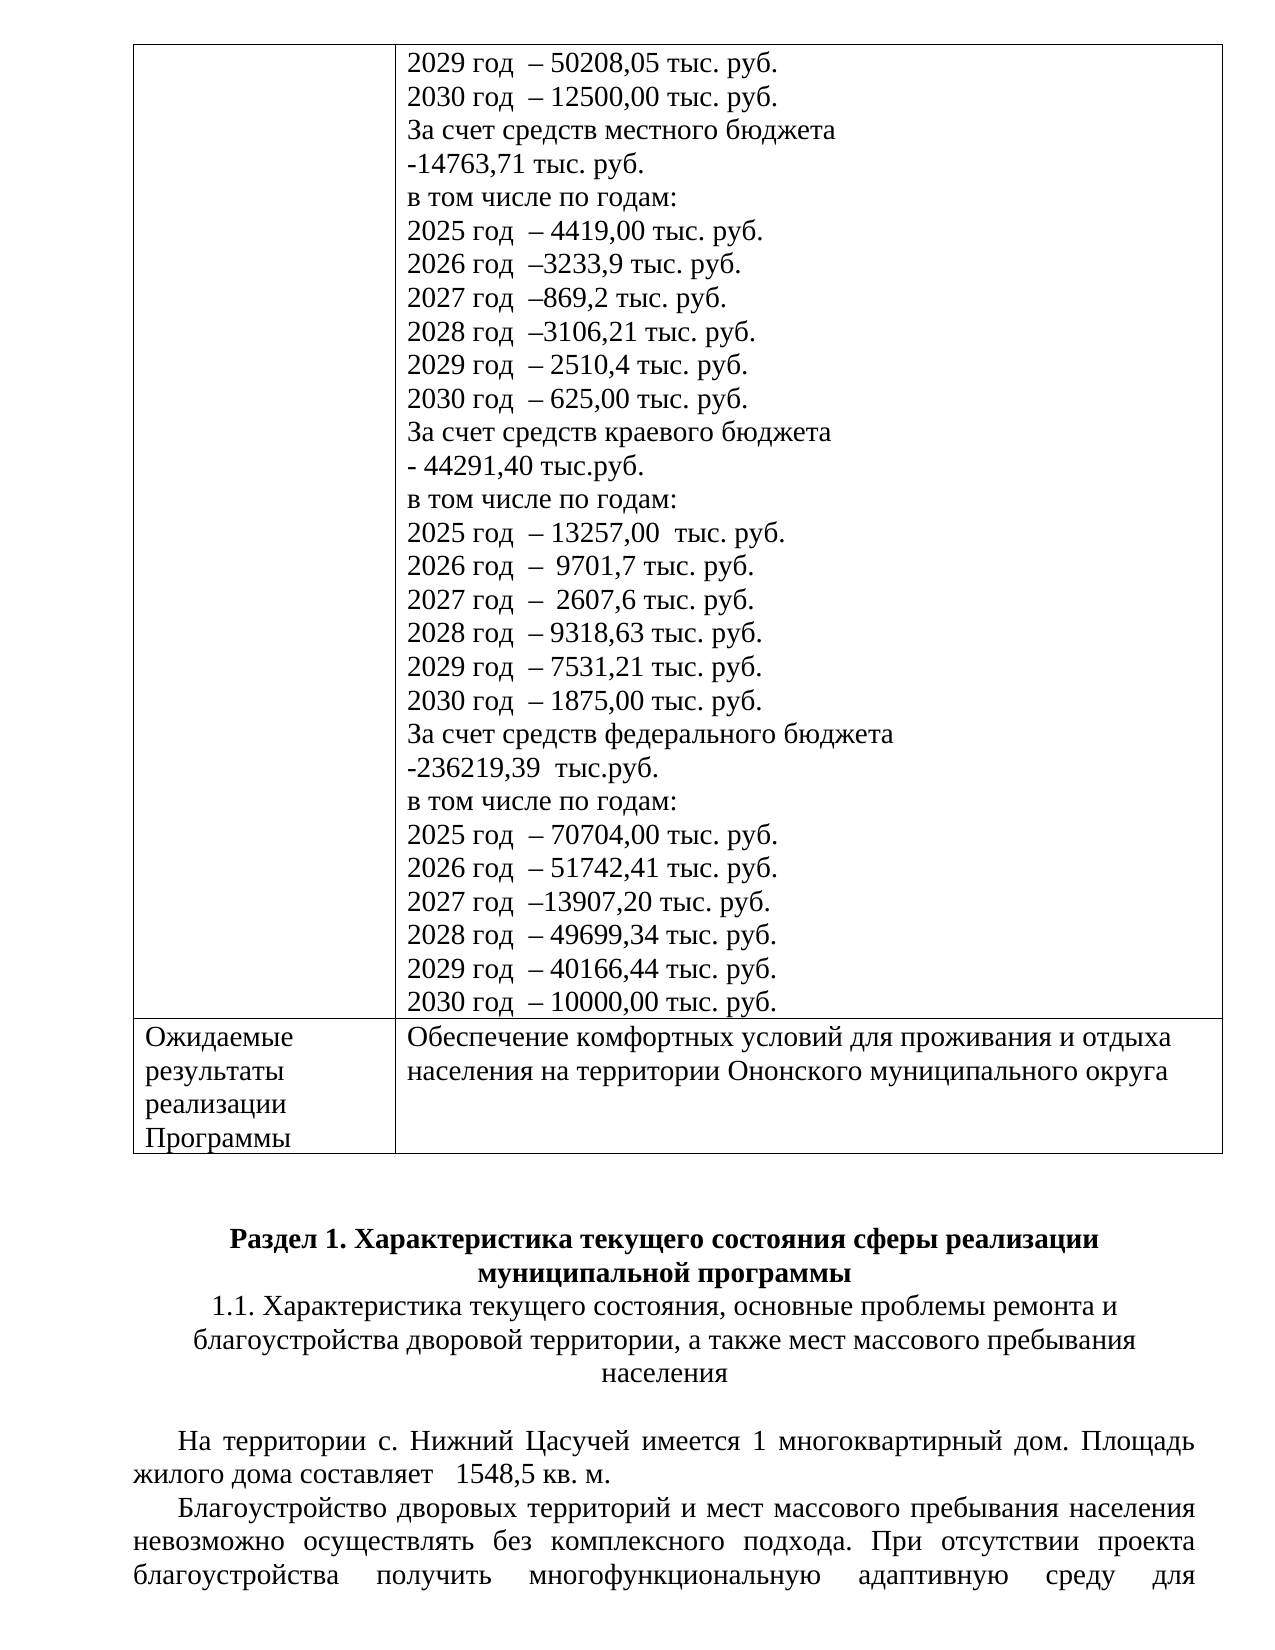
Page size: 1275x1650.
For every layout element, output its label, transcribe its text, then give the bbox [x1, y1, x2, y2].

text На территории с. Нижний Цасучей имеется 1 многоквартирный дом. Площадь жилого дома составляет 1548,5 кв. м. [133, 1423, 1196, 1490]
table_cell Обеспечение комфортных условий для проживания и отдыха населения на территории Ононского муниципального округа [396, 1019, 1222, 1153]
text Раздел 1. Характеристика текущего состояния сферы реализации муниципальной программы [133, 1221, 1196, 1288]
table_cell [134, 45, 395, 1018]
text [133, 1490, 1196, 1590]
text 1.1. Характеристика текущего состояния, основные проблемы ремонта и благоустройства дворовой территории, а также мест массового пребывания населения [133, 1288, 1196, 1389]
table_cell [396, 45, 1222, 1018]
table_cell Ожидаемые результаты реализации Программы [134, 1019, 395, 1153]
